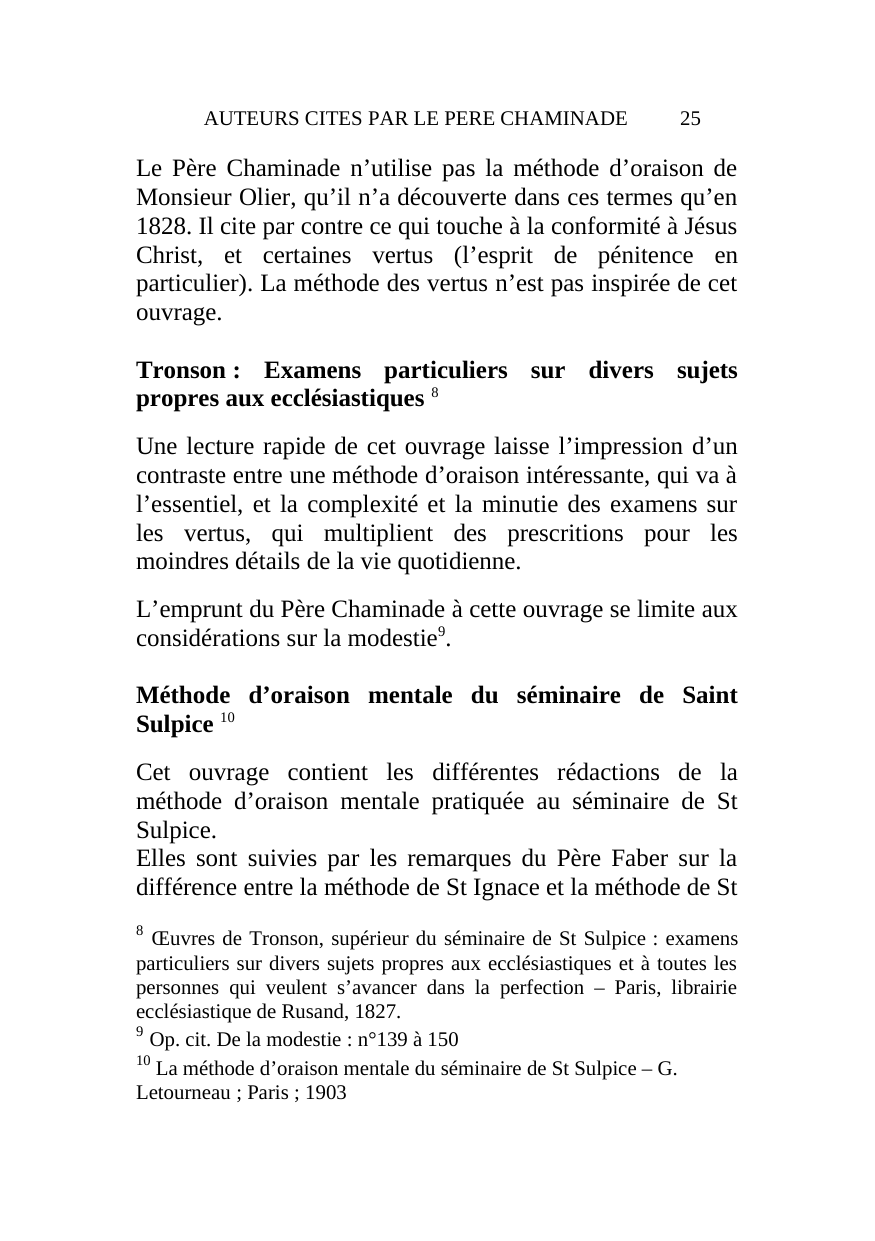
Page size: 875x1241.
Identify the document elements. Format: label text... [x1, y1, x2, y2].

text Tronson : Examens particuliers sur divers sujets propres aux ecclésiastiques [136, 355, 738, 412]
text Méthode d’oraison mentale du séminaire de Saint Sulpice [136, 681, 738, 738]
text Le Père Chaminade n’utilise pas la méthode d’oraison de Monsieur Olier, qu’il n’a découverte dans ces termes qu’en 1828. Il cite par contre ce qui touche à la conformité à Jésus Christ, et certaines vertus (l’esprit de pénitence en particulier). La méthode des vertus n’est pas inspirée de cet ouvrage. [136, 153, 738, 326]
text L’emprunt du Père Chaminade à cette ouvrage se limite aux considérations sur la modestie. [136, 594, 738, 652]
text Une lecture rapide de cet ouvrage laisse l’impression d’un contraste entre une méthode d’oraison intéressante, qui va à l’essentiel, et la complexité et la minutie des examens sur les vertus, qui multiplient des prescritions pour les moindres détails de la vie quotidienne. [136, 431, 738, 575]
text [136, 843, 738, 901]
text Cet ouvrage contient les différentes rédactions de la méthode d’oraison mentale pratiquée au séminaire de St Sulpice. [136, 757, 738, 843]
